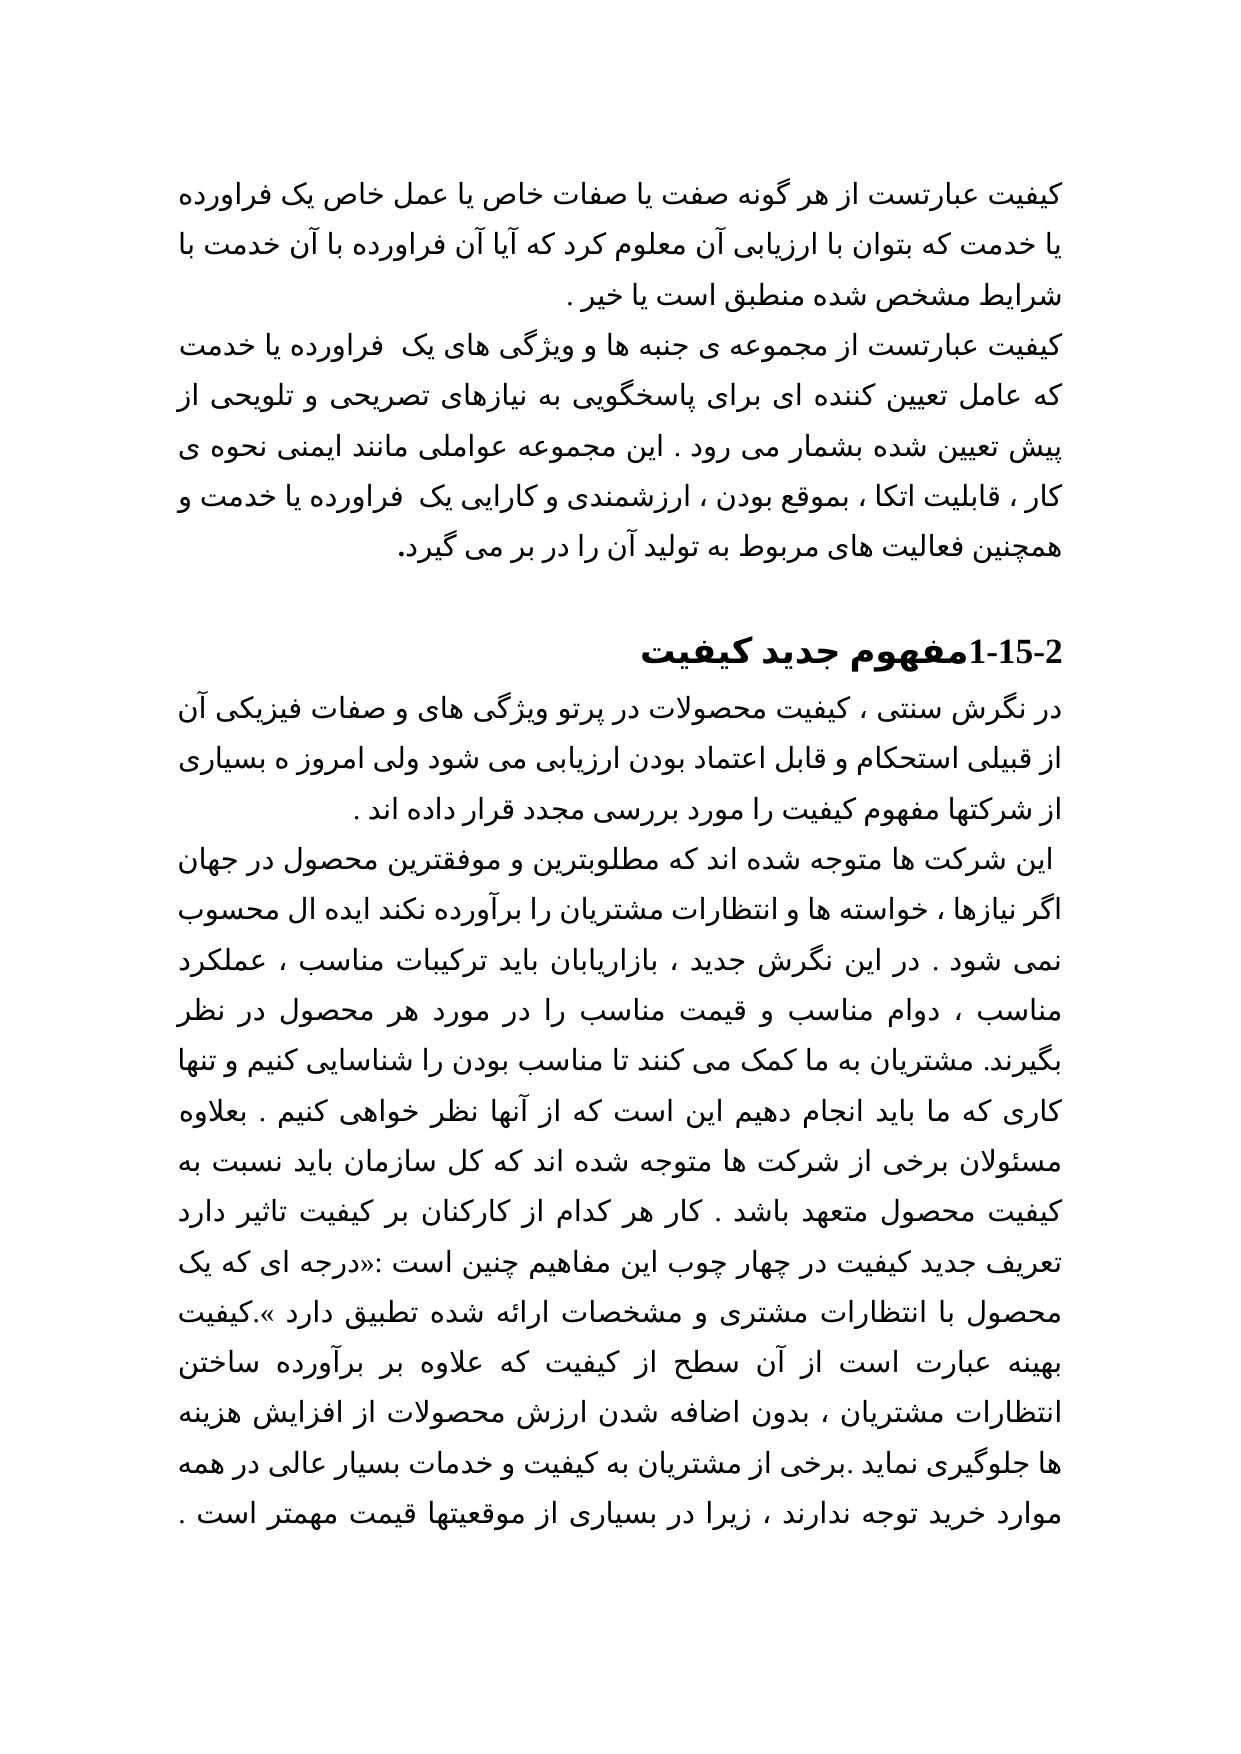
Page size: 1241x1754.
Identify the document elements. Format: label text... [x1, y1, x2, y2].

text کیفیت عبارتست از مجموعه ی جنبه ها و ویژگی های یک فراورده یا خدمت که عامل تعیین کننده ای برای پاسخگویی به نیازهای تصریحی و تلویحی از پیش تعیین شده بشمار می رود . این مجموعه عواملی مانند ایمنی نحوه ی کار ، قابلیت اتکا ، بموقع بودن ، ارزشمندی و کارایی یک فراورده یا خدمت و همچنین فعالیت های مربوط به تولید آن را در بر می گیرد. [177, 328, 1063, 563]
text کیفیت عبارتست از هر گونه صفت یا صفات خاص یا عمل خاص یک فراورده یا خدمت که بتوان با ارزیابی آن معلوم کرد که آیا آن فراورده با آن خدمت با شرایط مشخص شده منطبق است یا خیر . [177, 177, 1063, 311]
subtitle 1-15-2مفهوم جدید کیفیت [177, 630, 1063, 671]
text در نگرش سنتی ، کیفیت محصولات در پرتو ویژگی های و صفات فیزیکی آن از قبیلی استحکام و قابل اعتماد بودن ارزیابی می شود ولی امروز ه بسیاری از شرکتها مفهوم کیفیت را مورد بررسی مجدد قرار داده اند . [177, 691, 1063, 825]
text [177, 842, 1063, 1530]
